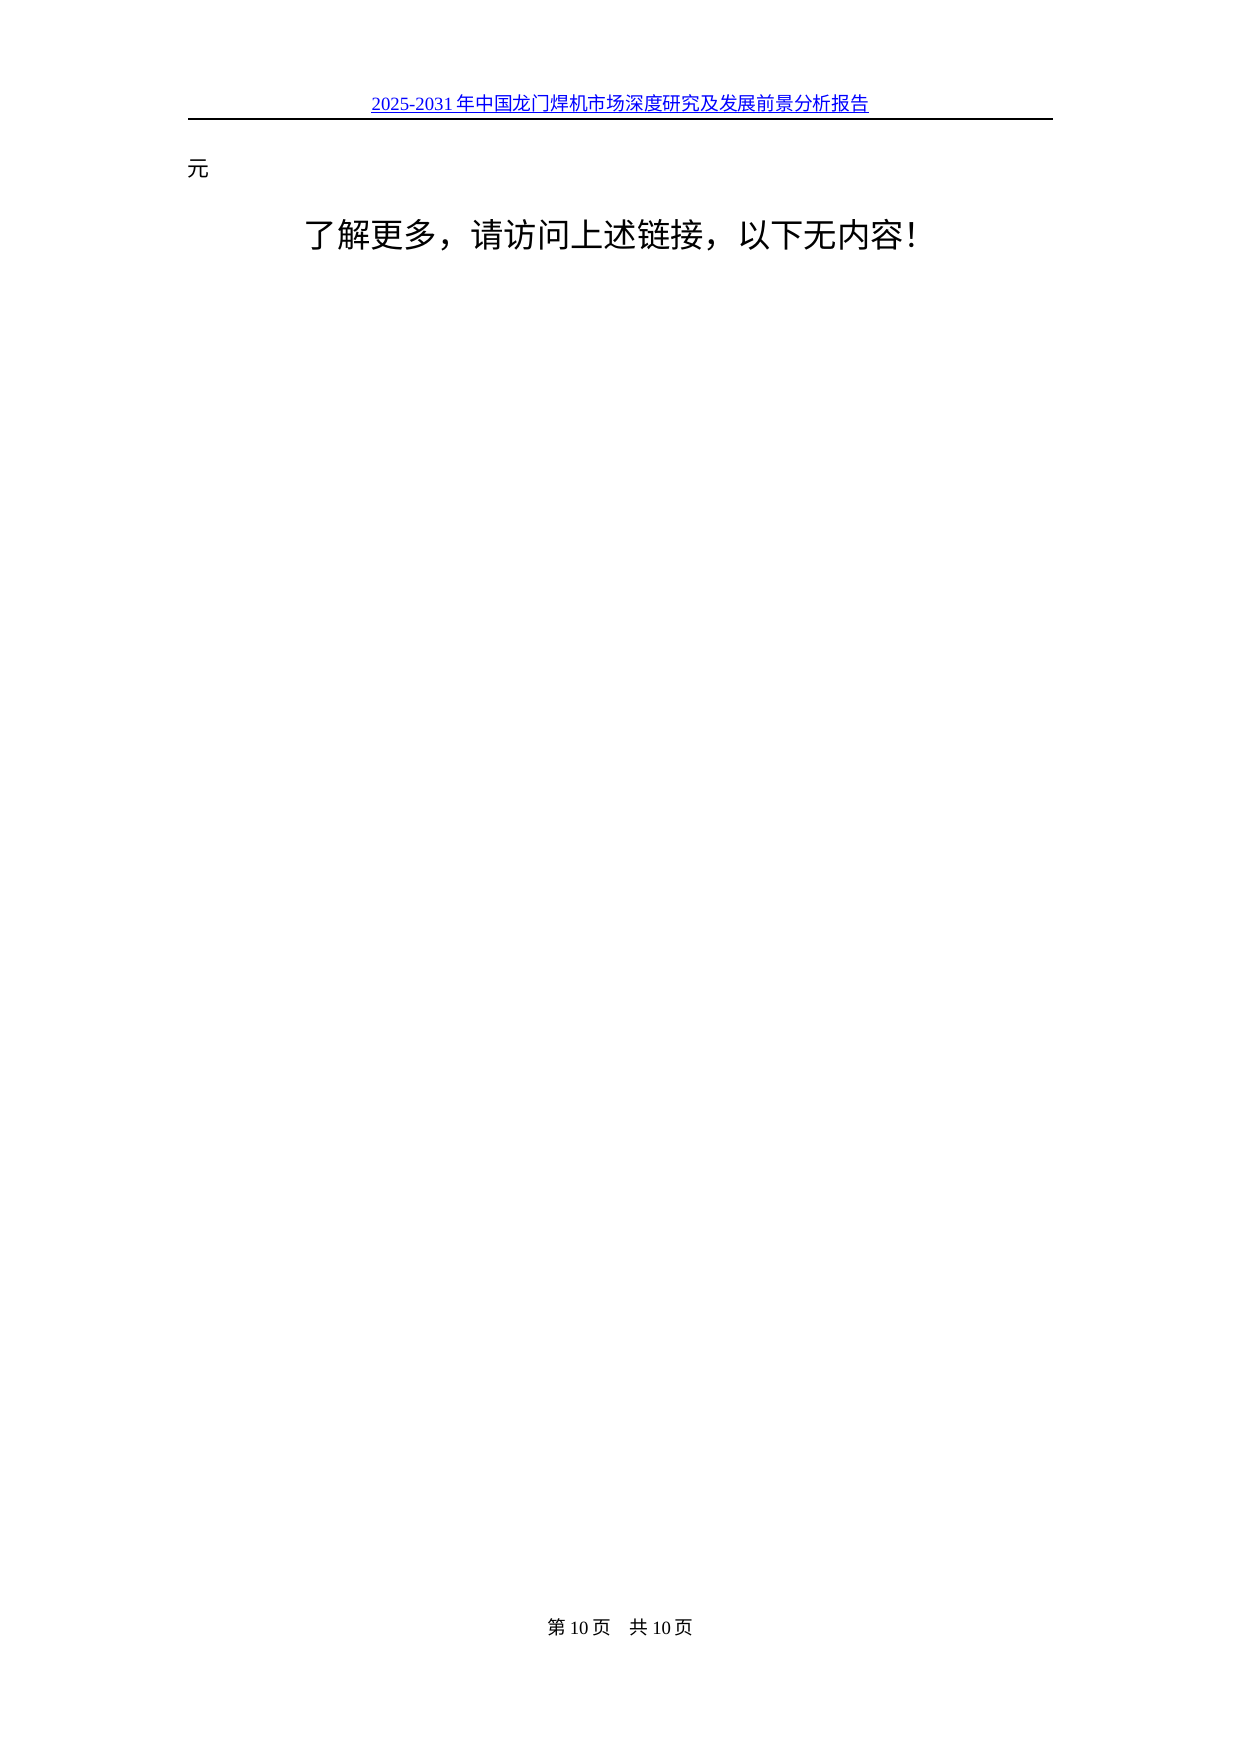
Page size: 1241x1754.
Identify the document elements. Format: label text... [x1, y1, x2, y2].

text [187, 150, 1053, 183]
title 了解更多，请访问上述链接，以下无内容！ [187, 200, 1053, 265]
